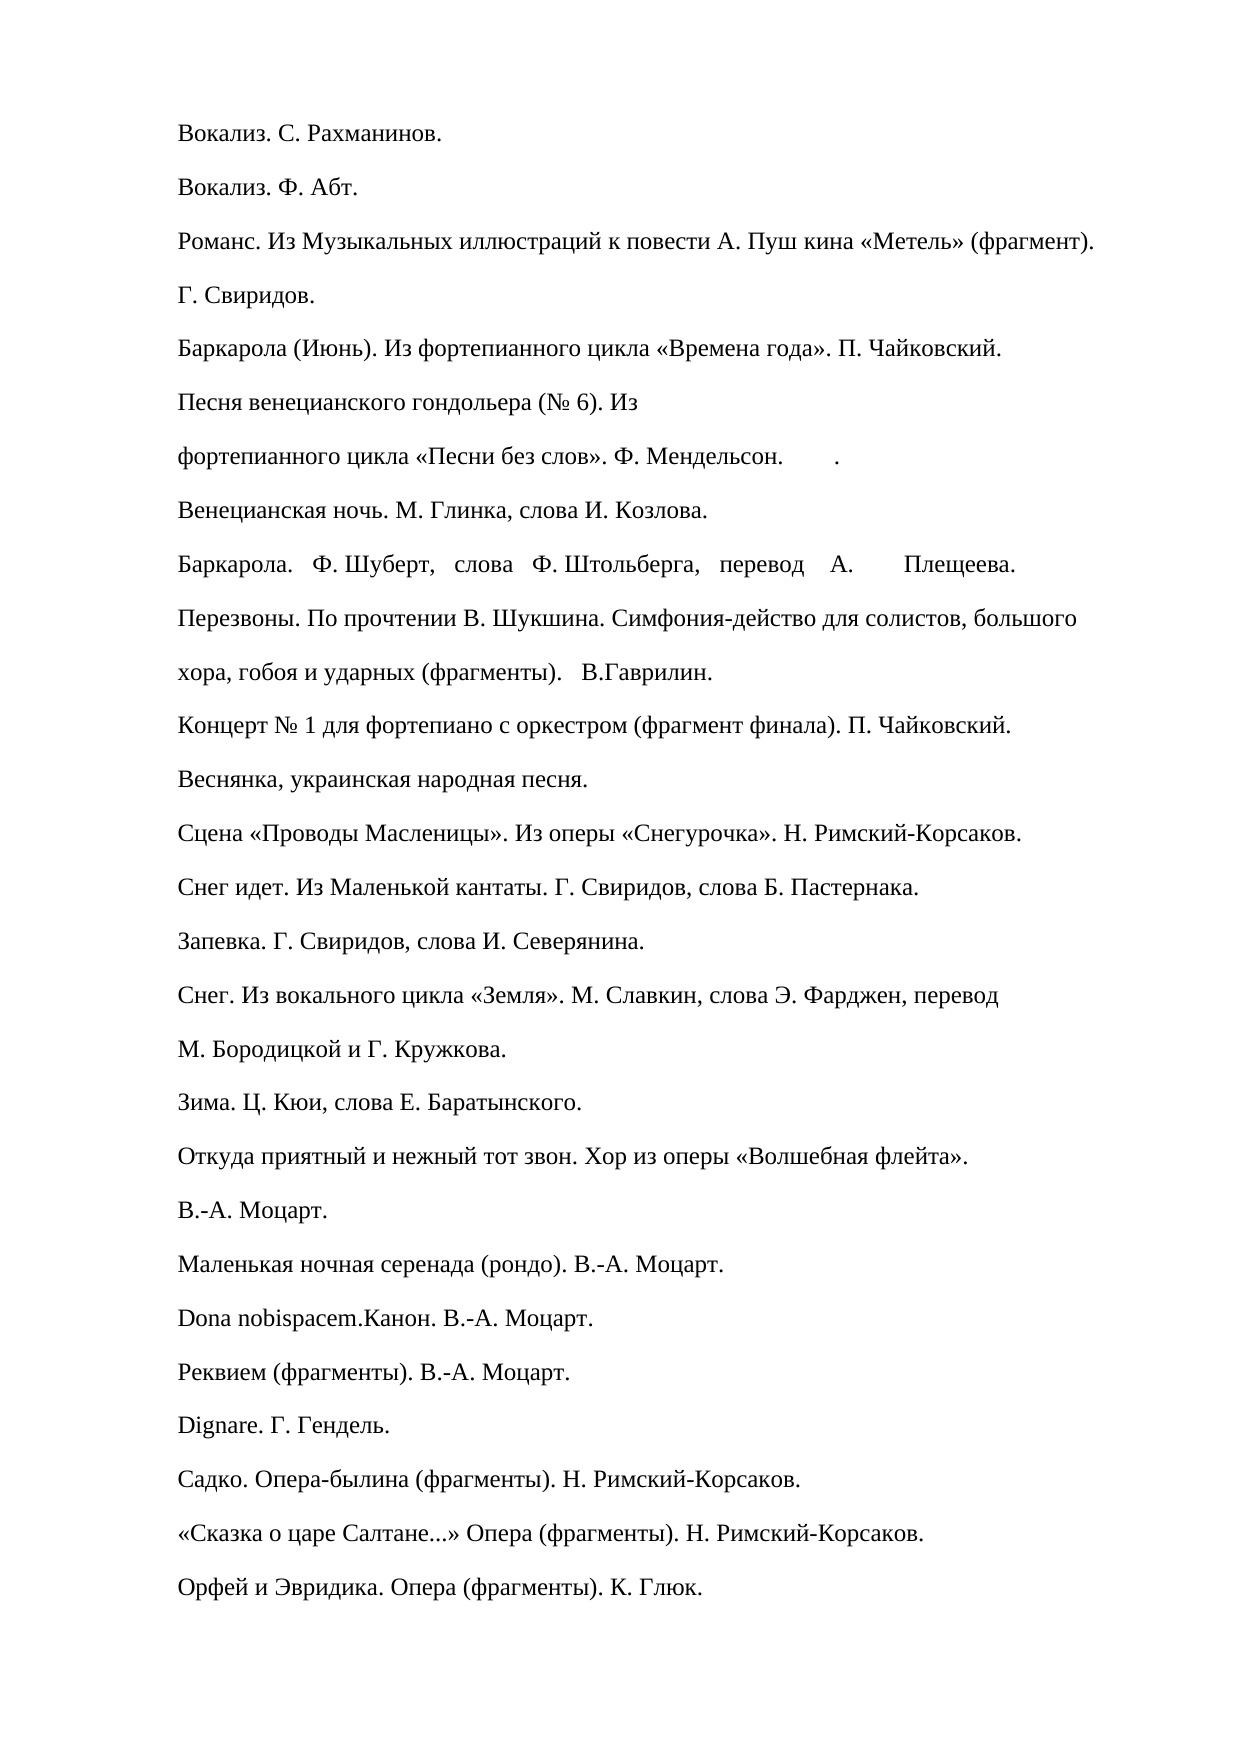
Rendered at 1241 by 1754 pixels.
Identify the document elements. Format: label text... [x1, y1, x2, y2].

text М. Бородицкой и Г. Кружкова. [177, 1034, 1152, 1062]
text Баркарола. Ф. Шуберт, слова Ф. Штольберга, перевод A. Плещеева. [177, 549, 1152, 578]
text Зима. Ц. Кюи, слова Е. Баратынского. [177, 1087, 1152, 1116]
text Романс. Из Музыкальных иллюстраций к повести А. Пуш кина «Метель» (фрагмент). [177, 226, 1152, 254]
text Вокализ. Ф. Абт. [177, 172, 1152, 201]
text Откуда приятный и нежный тот звон. Хор из оперы «Волшебная флейта». [177, 1141, 1152, 1170]
text Dignare. Г. Гендель. [177, 1411, 1152, 1439]
text Венецианская ночь. М. Глинка, слова И. Козлова. [177, 495, 1152, 524]
text Концерт № 1 для фортепиано с оркестром (фрагмент финала). П. Чайковский. [177, 711, 1152, 739]
text фортепианного цикла «Песни без слов». Ф. Мендельсон. . [177, 441, 1152, 470]
text «Сказка о царе Салтане...» Опера (фрагменты). Н. Римский-Корсаков. [177, 1518, 1152, 1547]
text Dona nobispacem.Канон. В.-А. Моцарт. [177, 1303, 1152, 1332]
text Песня венецианского гондольера (№ 6). Из [177, 387, 1152, 416]
text Вокализ. С. Рахманинов. [177, 118, 1152, 147]
text Маленькая ночная серенада (рондо). В.-А. Моцарт. [177, 1249, 1152, 1278]
text Снег идет. Из Маленькой кантаты. Г. Свиридов, слова Б. Пастернака. [177, 872, 1152, 901]
text Орфей и Эвридика. Опера (фрагменты). К. Глюк. [177, 1572, 1152, 1601]
text Г. Свиридов. [177, 280, 1152, 308]
text Запевка. Г. Свиридов, слова И. Северянина. [177, 926, 1152, 955]
text В.-А. Моцарт. [177, 1195, 1152, 1224]
text Снег. Из вокального цикла «Земля». М. Славкин, слова Э. Фарджен, перевод [177, 980, 1152, 1008]
text Перезвоны. По прочтении В. Шукшина. Симфония-действо для солистов, большого [177, 603, 1152, 632]
text Баркарола (Июнь). Из фортепианного цикла «Времена года». П. Чайковский. [177, 333, 1152, 362]
text хора, гобоя и ударных (фрагменты). B.Гаврилин. [177, 657, 1152, 685]
text Садко. Опера-былина (фрагменты). Н. Римский-Корсаков. [177, 1464, 1152, 1493]
text Веснянка, украинская народная песня. [177, 764, 1152, 793]
text Реквием (фрагменты). В.-А. Моцарт. [177, 1357, 1152, 1386]
text Сцена «Проводы Масленицы». Из оперы «Снегурочка». Н. Римский-Корсаков. [177, 818, 1152, 847]
